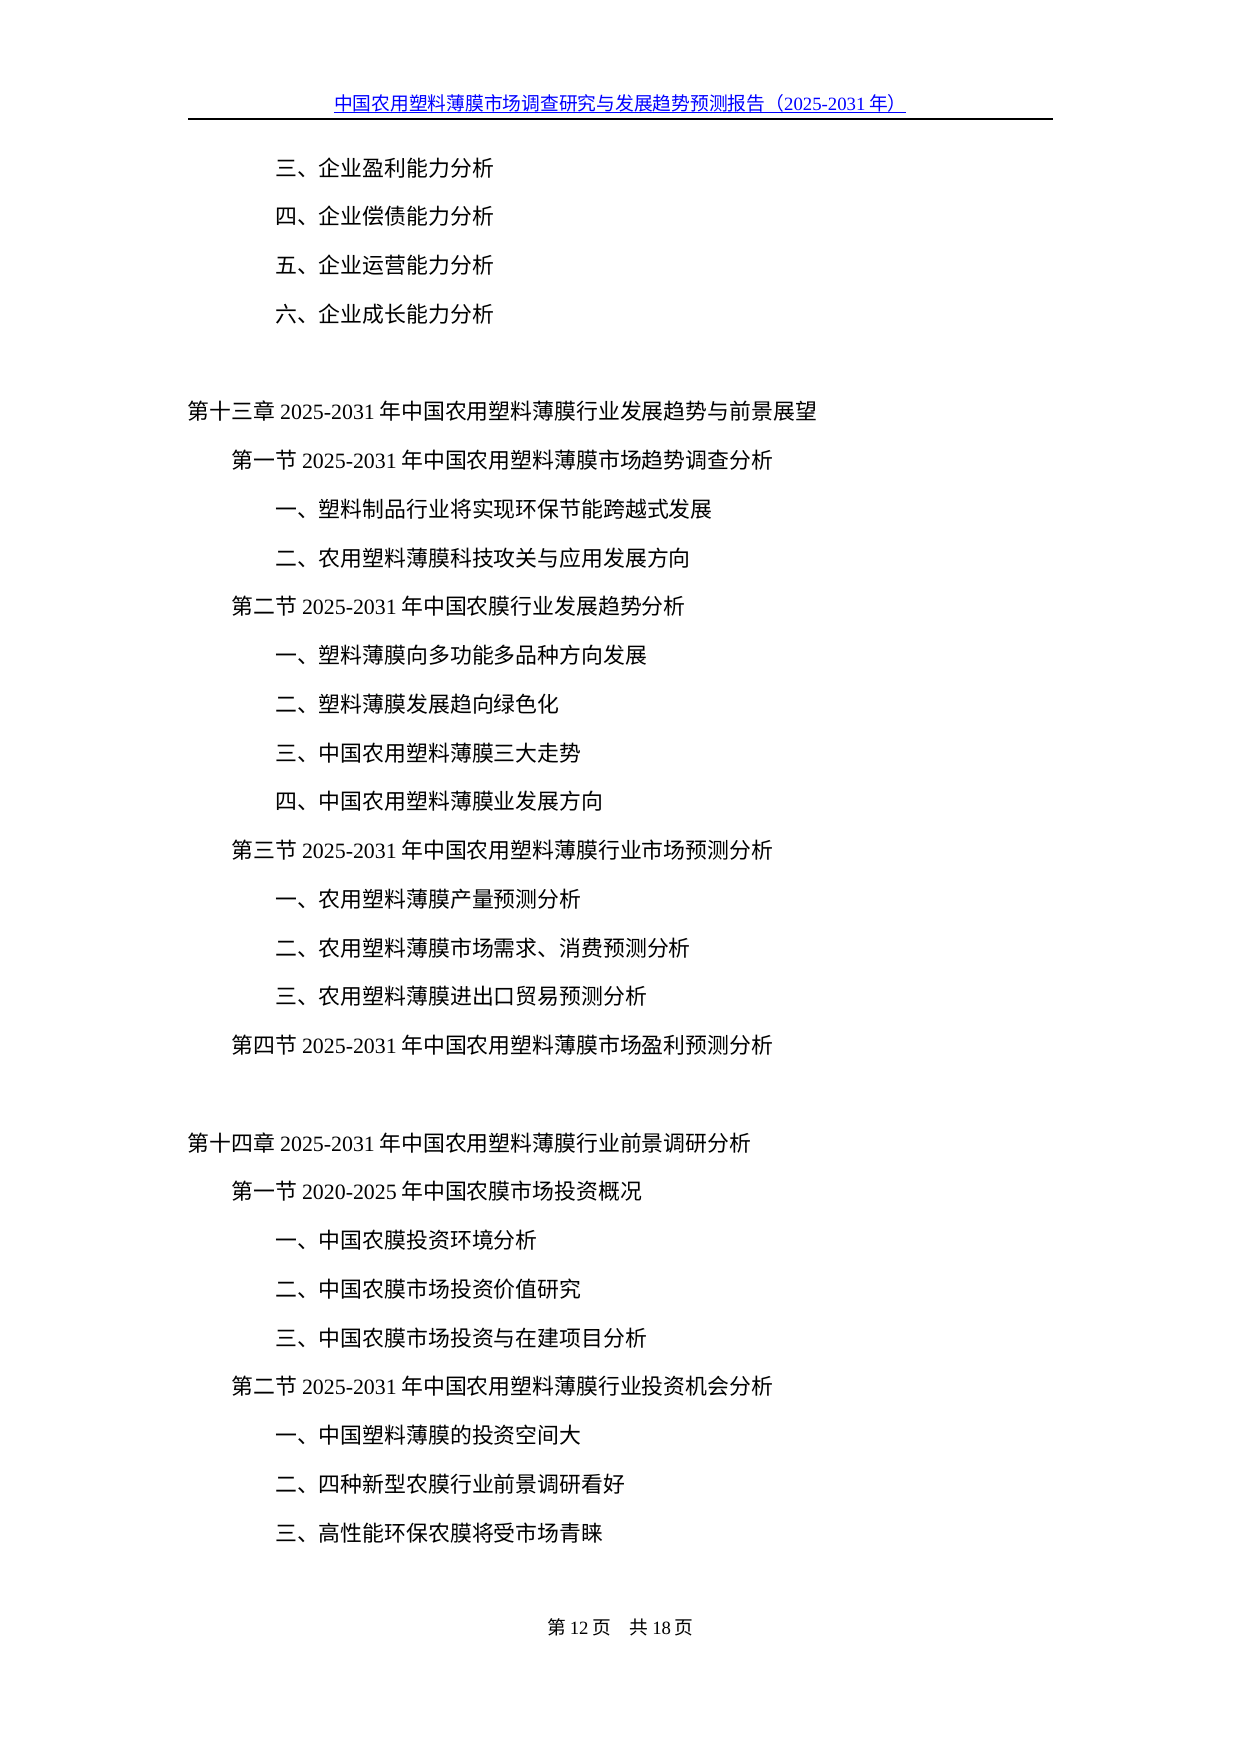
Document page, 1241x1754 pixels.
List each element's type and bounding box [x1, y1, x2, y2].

text [187, 150, 1053, 1548]
